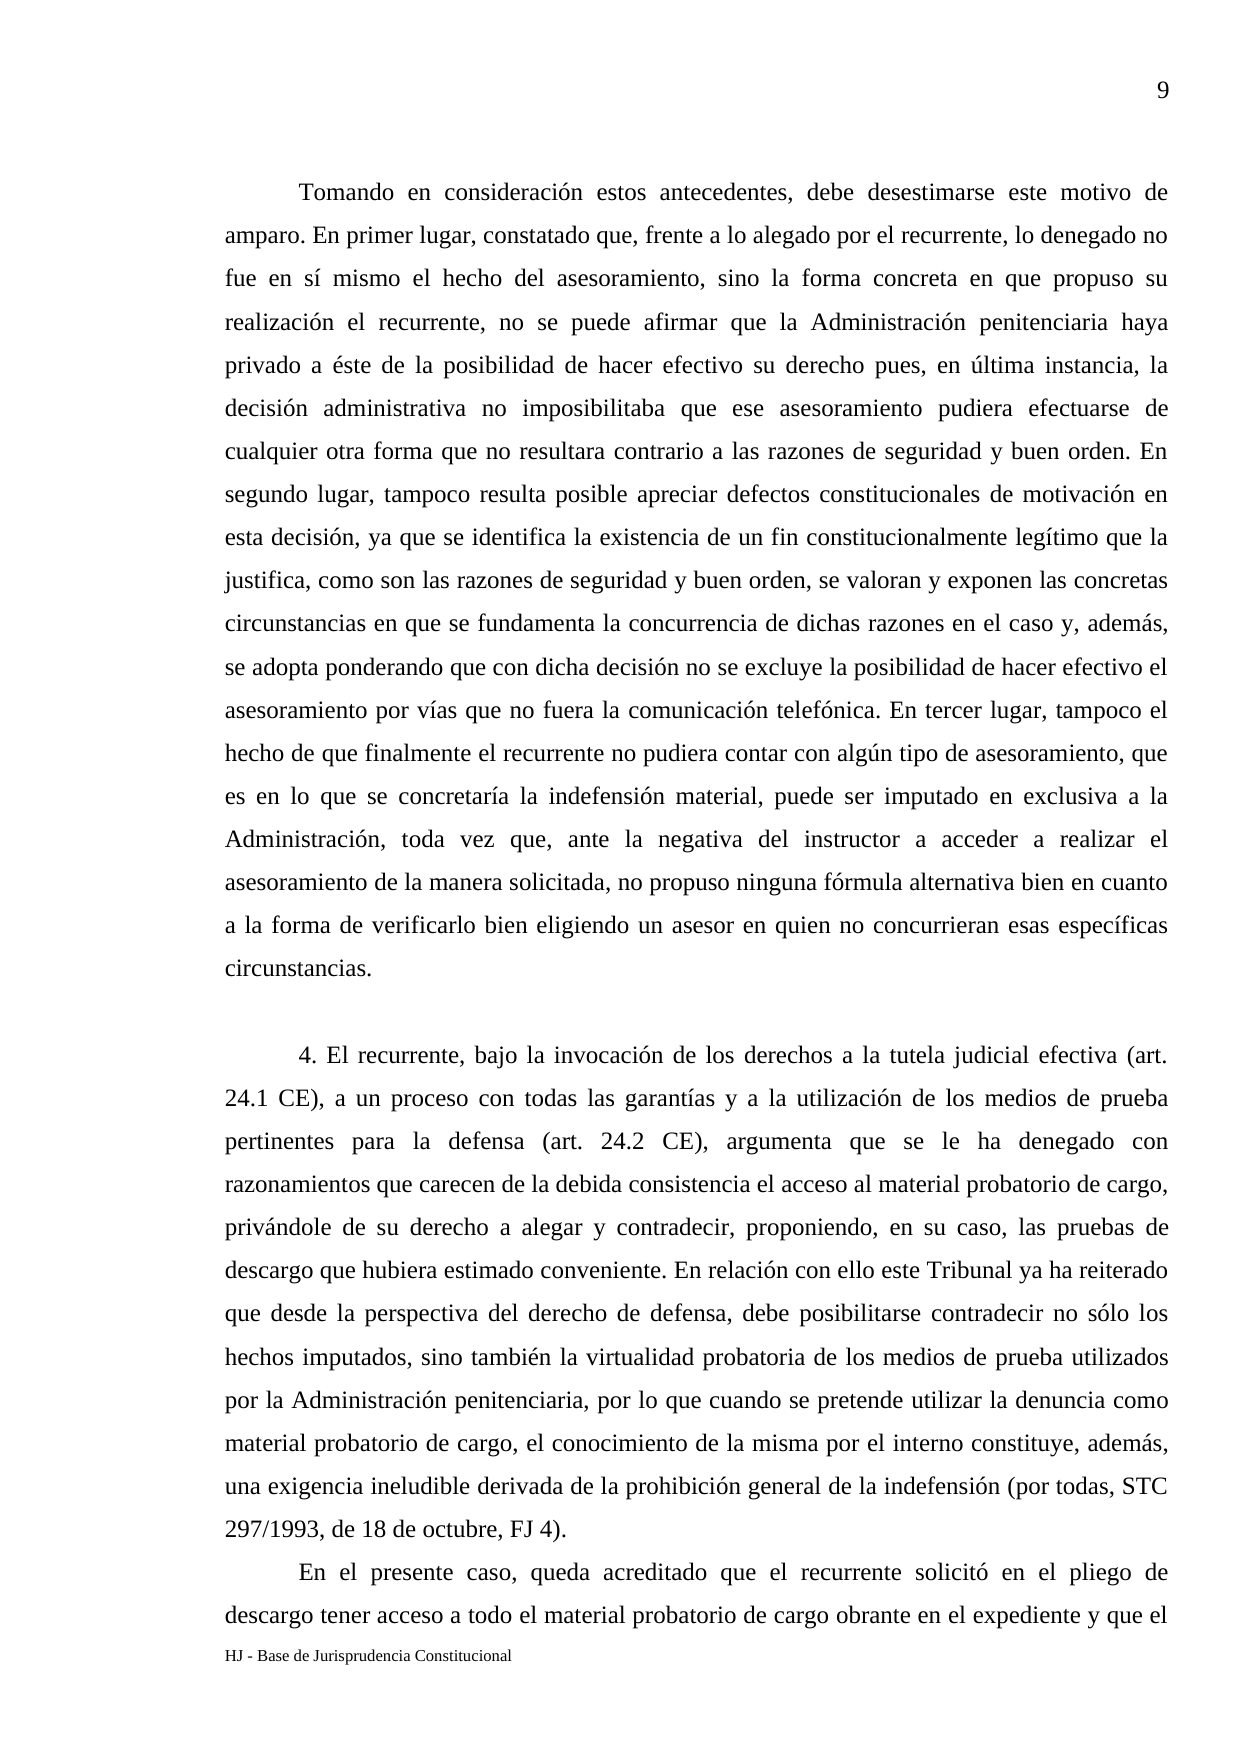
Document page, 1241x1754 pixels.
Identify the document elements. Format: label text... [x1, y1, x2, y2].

text 4. El recurrente, bajo la invocación de los derechos a la tutela judicial efectiva (art. 24.1 CE), a un proceso con todas las garantías y a la utilización de los medios de prueba pertinentes para la defensa (art. 24.2 CE), argumenta que se le ha denegado con razonamientos que carecen de la debida consistencia el acceso al material probatorio de cargo, privándole de su derecho a alegar y contradecir, proponiendo, en su caso, las pruebas de descargo que hubiera estimado conveniente. En relación con ello este Tribunal ya ha reiterado que desde la perspectiva del derecho de defensa, debe posibilitarse contradecir no sólo los hechos imputados, sino también la virtualidad probatoria de los medios de prueba utilizados por la Administración penitenciaria, por lo que cuando se pretende utilizar la denuncia como material probatorio de cargo, el conocimiento de la misma por el interno constituye, además, una exigencia ineludible derivada de la prohibición general de la indefensión (por todas, STC 297/1993, de 18 de octubre, FJ 4). [224, 1040, 1169, 1543]
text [224, 1557, 1169, 1629]
text Tomando en consideración estos antecedentes, debe desestimarse este motivo de amparo. En primer lugar, constatado que, frente a lo alegado por el recurrente, lo denegado no fue en sí mismo el hecho del asesoramiento, sino la forma concreta en que propuso su realización el recurrente, no se puede afirmar que la Administración penitenciaria haya privado a éste de la posibilidad de hacer efectivo su derecho pues, en última instancia, la decisión administrativa no imposibilitaba que ese asesoramiento pudiera efectuarse de cualquier otra forma que no resultara contrario a las razones de seguridad y buen orden. En segundo lugar, tampoco resulta posible apreciar defectos constitucionales de motivación en esta decisión, ya que se identifica la existencia de un fin constitucionalmente legítimo que la justifica, como son las razones de seguridad y buen orden, se valoran y exponen las concretas circunstancias en que se fundamenta la concurrencia de dichas razones en el caso y, además, se adopta ponderando que con dicha decisión no se excluye la posibilidad de hacer efectivo el asesoramiento por vías que no fuera la comunicación telefónica. En tercer lugar, tampoco el hecho de que finalmente el recurrente no pudiera contar con algún tipo de asesoramiento, que es en lo que se concretaría la indefensión material, puede ser imputado en exclusiva a la Administración, toda vez que, ante la negativa del instructor a acceder a realizar el asesoramiento de la manera solicitada, no propuso ninguna fórmula alternativa bien en cuanto a la forma de verificarlo bien eligiendo un asesor en quien no concurrieran esas específicas circunstancias. [224, 177, 1169, 982]
